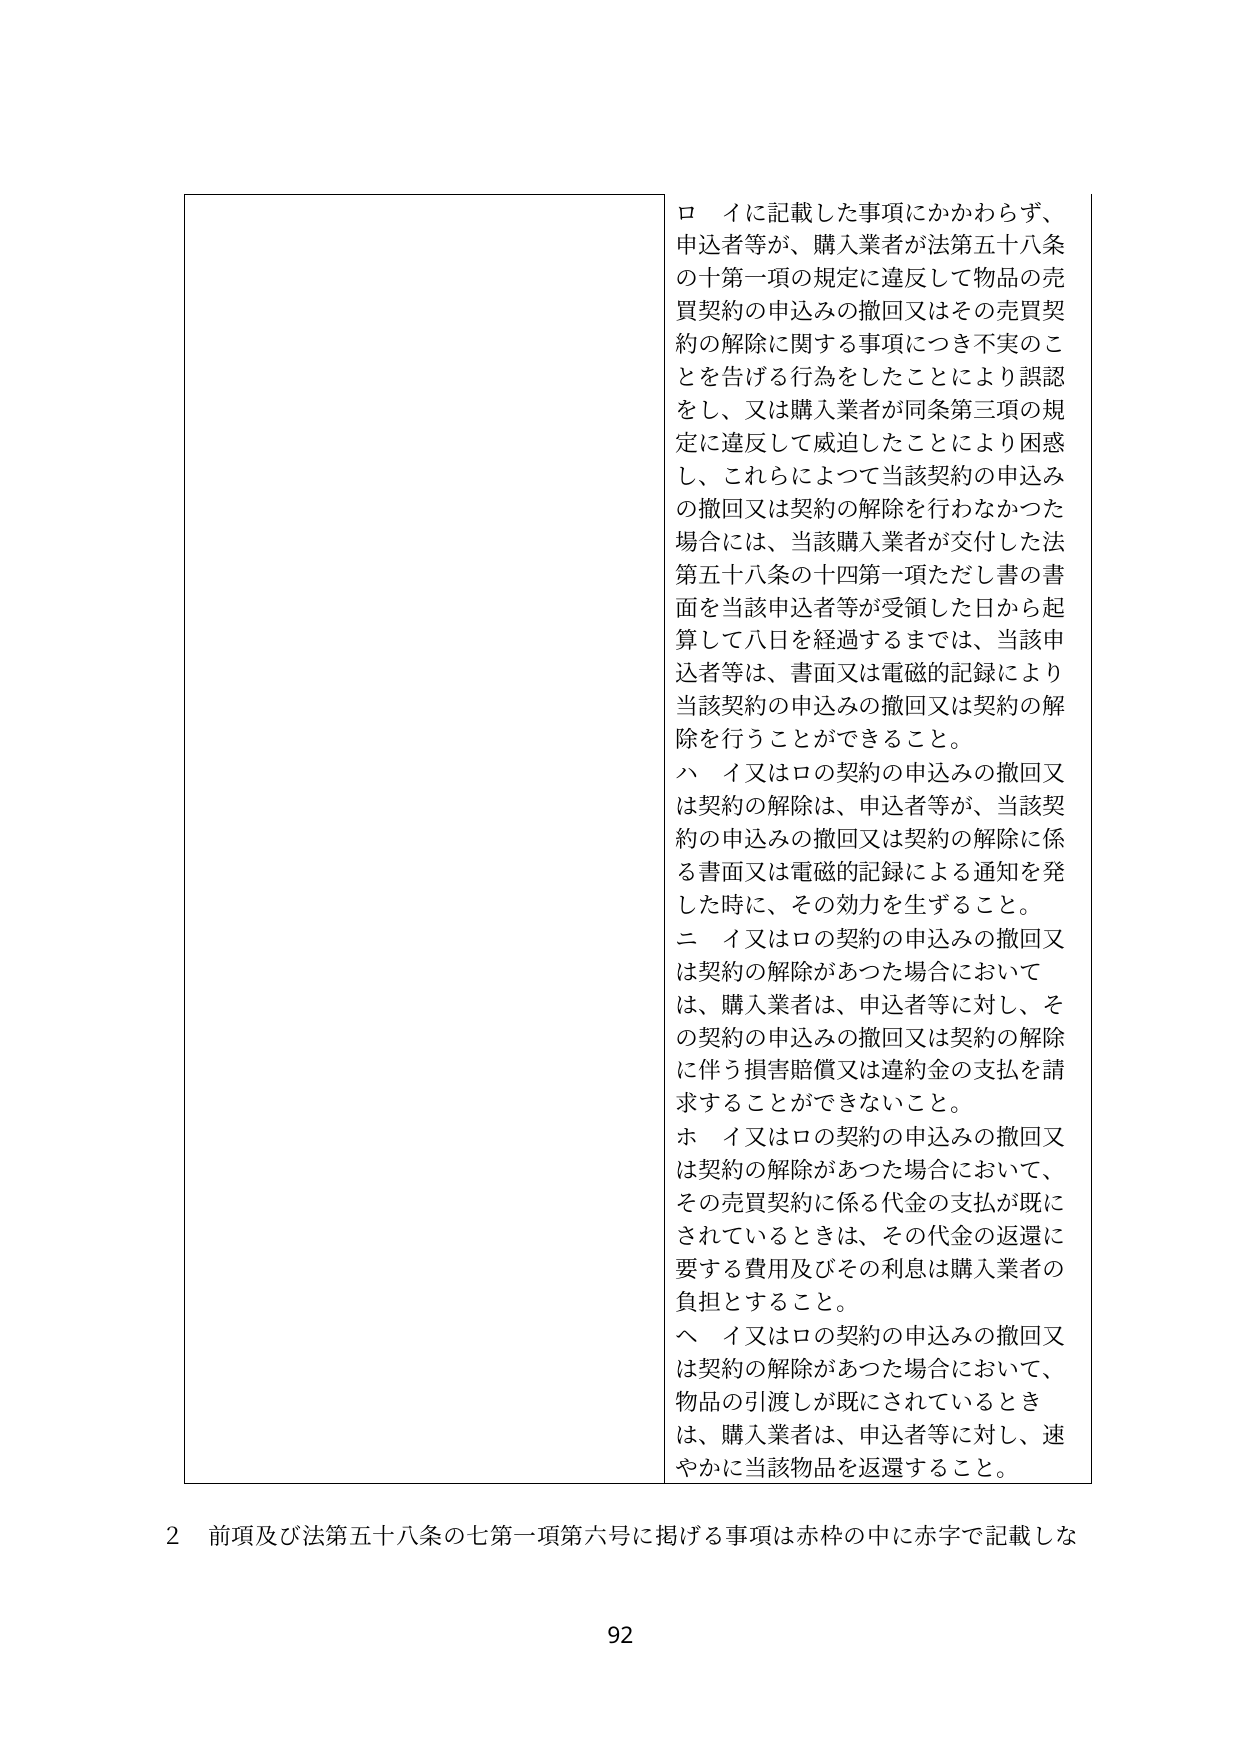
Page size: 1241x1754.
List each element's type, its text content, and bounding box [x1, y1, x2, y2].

table_cell ロ イに記載した事項にかかわらず、申込者等が、購入業者が法第五十八条の十第一項の規定に違反して物品の売買契約の申込みの撤回又はその売買契約の解除に関する事項につき不実のことを告げる行為をしたことにより誤認をし、又は購入業者が同条第三項の規定に違反して威迫したことにより困惑し、これらによつて当該契約の申込みの撤回又は契約の解除を行わなかつた場合には、当該購入業者が交付した法第五十八条の十四第一項ただし書の書面を当該申込者等が受領した日から起算して八日を経過するまでは、当該申込者等は、書面又は電磁的記録により当該契約の申込みの撤回又は契約の解除を行うことができること。 [665, 194, 1091, 754]
table_cell ハ イ又はロの契約の申込みの撤回又は契約の解除は、申込者等が、当該契約の申込みの撤回又は契約の解除に係る書面又は電磁的記録による通知を発した時に、その効力を生ずること。 [665, 754, 1091, 920]
table_cell ヘ イ又はロの契約の申込みの撤回又は契約の解除があつた場合において、物品の引渡しが既にされているときは、購入業者は、申込者等に対し、速やかに当該物品を返還すること。 [665, 1317, 1091, 1483]
table_cell ホ イ又はロの契約の申込みの撤回又は契約の解除があつた場合において、その売買契約に係る代金の支払が既にされているときは、その代金の返還に要する費用及びその利息は購入業者の負担とすること。 [665, 1119, 1091, 1317]
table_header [185, 195, 664, 1483]
table_cell ニ イ又はロの契約の申込みの撤回又は契約の解除があつた場合においては、購入業者は、申込者等に対し、その契約の申込みの撤回又は契約の解除に伴う損害賠償又は違約金の支払を請求することができないこと。 [665, 920, 1091, 1118]
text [161, 1518, 1079, 1552]
